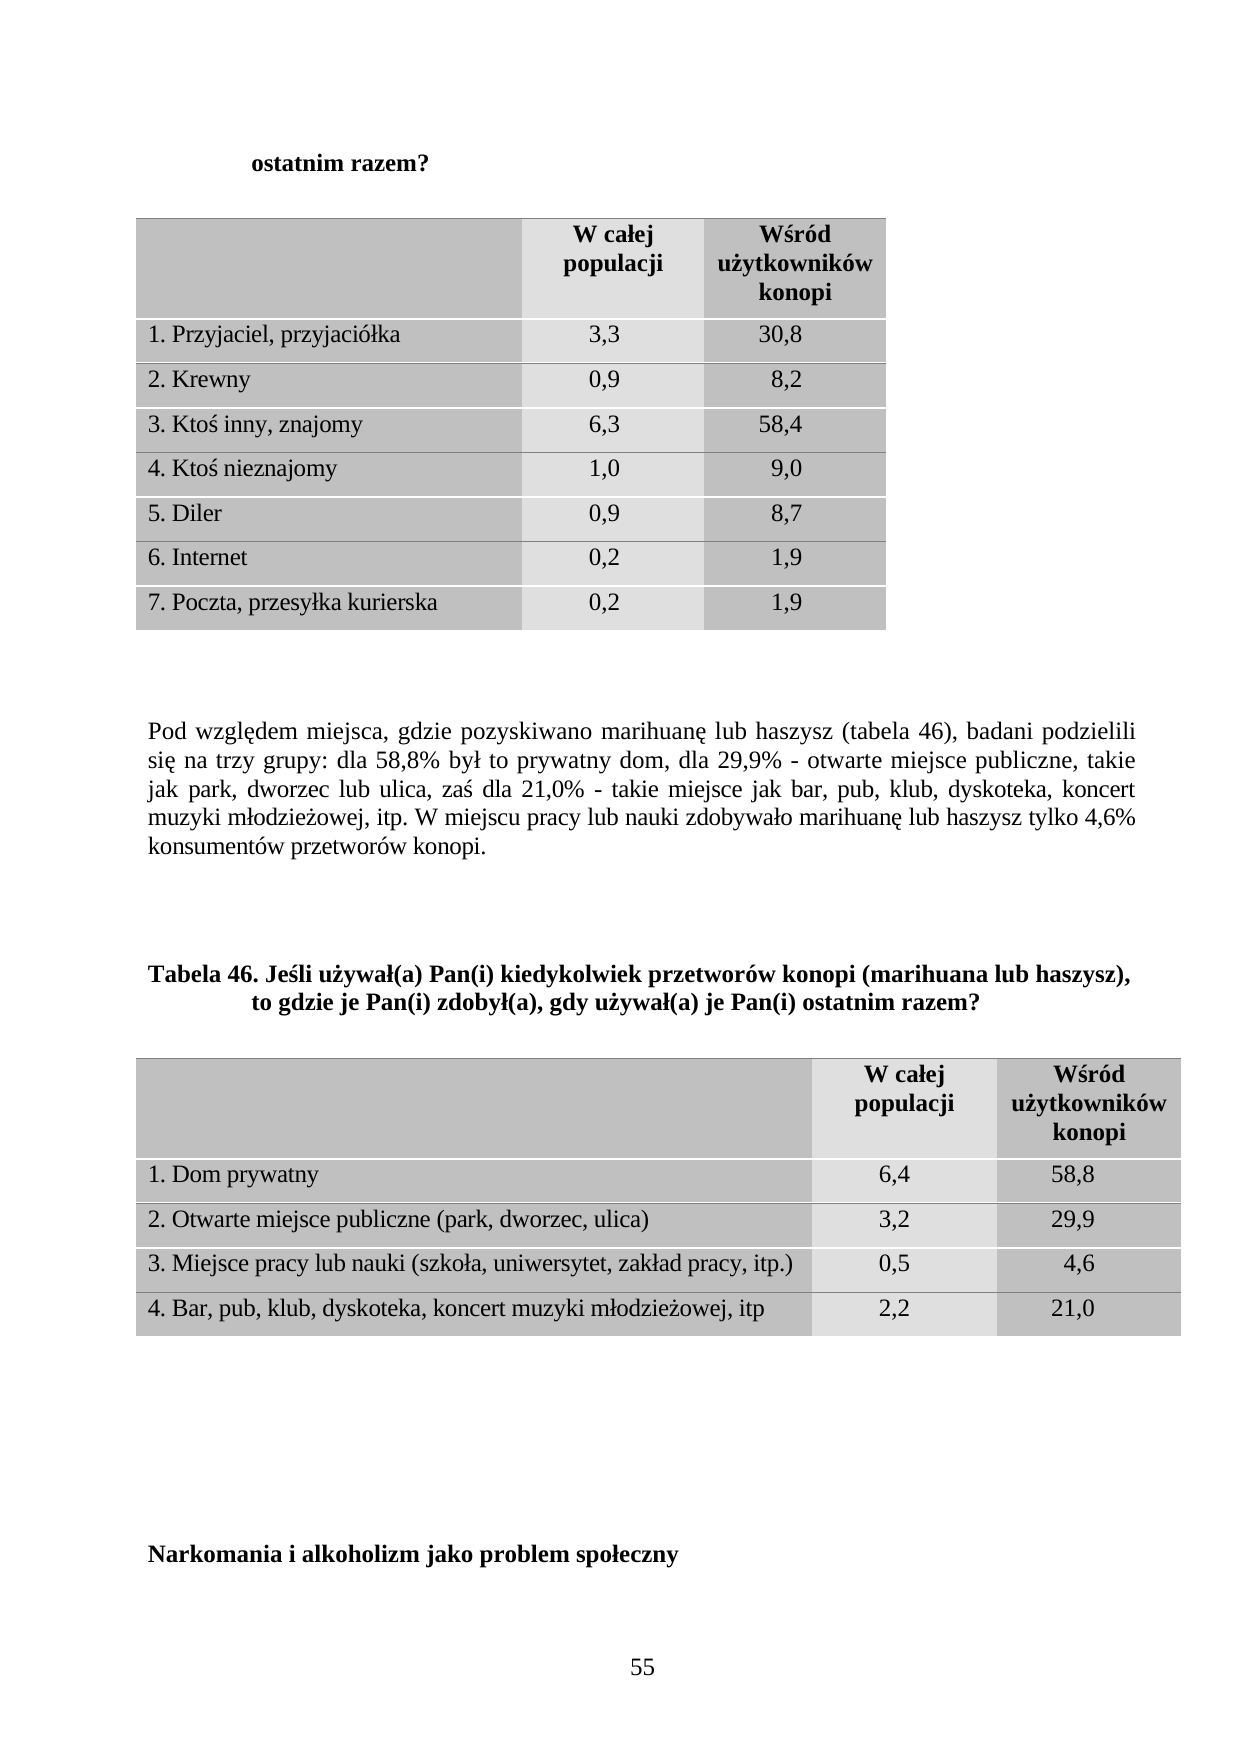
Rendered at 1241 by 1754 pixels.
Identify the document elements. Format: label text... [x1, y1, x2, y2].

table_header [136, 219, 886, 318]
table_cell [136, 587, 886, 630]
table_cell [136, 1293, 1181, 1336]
text Tabela 46. Jeśli używał(a) Pan(i) kiedykolwiek przetworów konopi (marihuana lub haszysz), to gdzie je Pan(i) zdobył(a), gdy używał(a) je Pan(i) ostatnim razem? [148, 959, 1137, 1016]
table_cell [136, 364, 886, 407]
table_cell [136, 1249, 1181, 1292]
text Narkomania i alkoholizm jako problem społeczny [148, 1539, 1137, 1568]
text Pod względem miejsca, gdzie pozyskiwano marihuanę lub haszysz (tabela 46), badani podzielili się na trzy grupy: dla 58,8% był to prywatny dom, dla 29,9% - otwarte miejsce publiczne, takie jak park, dworzec lub ulica, zaś dla 21,0% - takie miejsce jak bar, pub, klub, dyskoteka, koncert muzyki młodzieżowej, itp. W miejscu pracy lub nauki zdobywało marihuanę lub haszysz tylko 4,6% konsumentów przetworów konopi. [148, 716, 1137, 860]
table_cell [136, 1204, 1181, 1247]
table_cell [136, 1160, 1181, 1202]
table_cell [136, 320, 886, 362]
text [148, 148, 1137, 176]
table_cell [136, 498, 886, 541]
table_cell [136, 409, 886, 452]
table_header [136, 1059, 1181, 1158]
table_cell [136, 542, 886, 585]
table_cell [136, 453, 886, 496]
